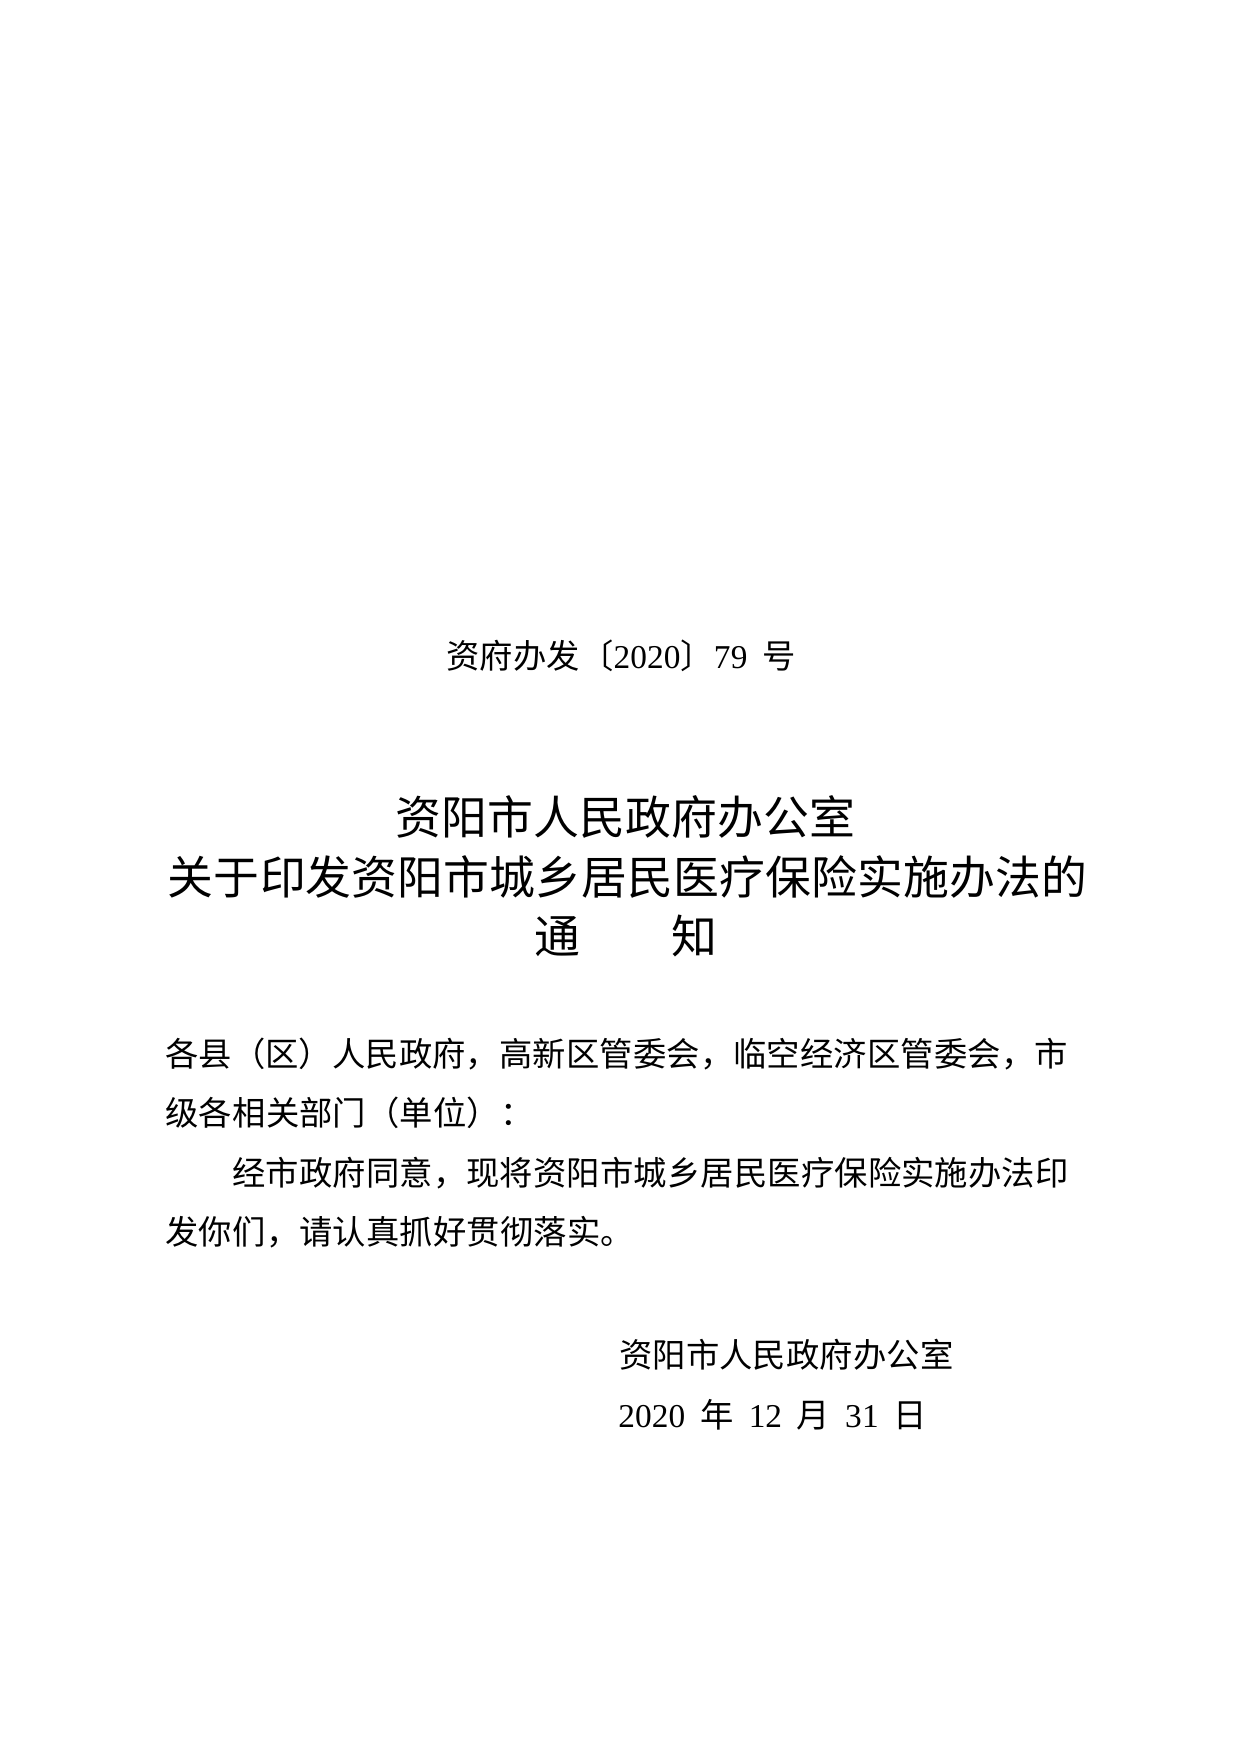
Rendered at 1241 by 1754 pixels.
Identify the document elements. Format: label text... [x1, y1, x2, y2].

text 各县（区）人民政府，高新区管委会，临空经济区管委会，市级各相关部门（单位）： 经市政府同意，现将资阳市城乡居民医疗保险实施办法印发你们，请认真抓好贯彻落实。 [165, 1019, 1090, 1256]
text 资阳市人民政府办公室 [150, 1338, 953, 1375]
text 资阳市人民政府办公室 [150, 791, 855, 845]
text 通 知 [534, 910, 1090, 964]
text 资府办发〔2020〕79号 [150, 639, 795, 676]
text 关于印发资阳市城乡居民医疗保险实施办法的 [168, 851, 1090, 905]
text 2020年12月31日 [150, 1397, 927, 1435]
